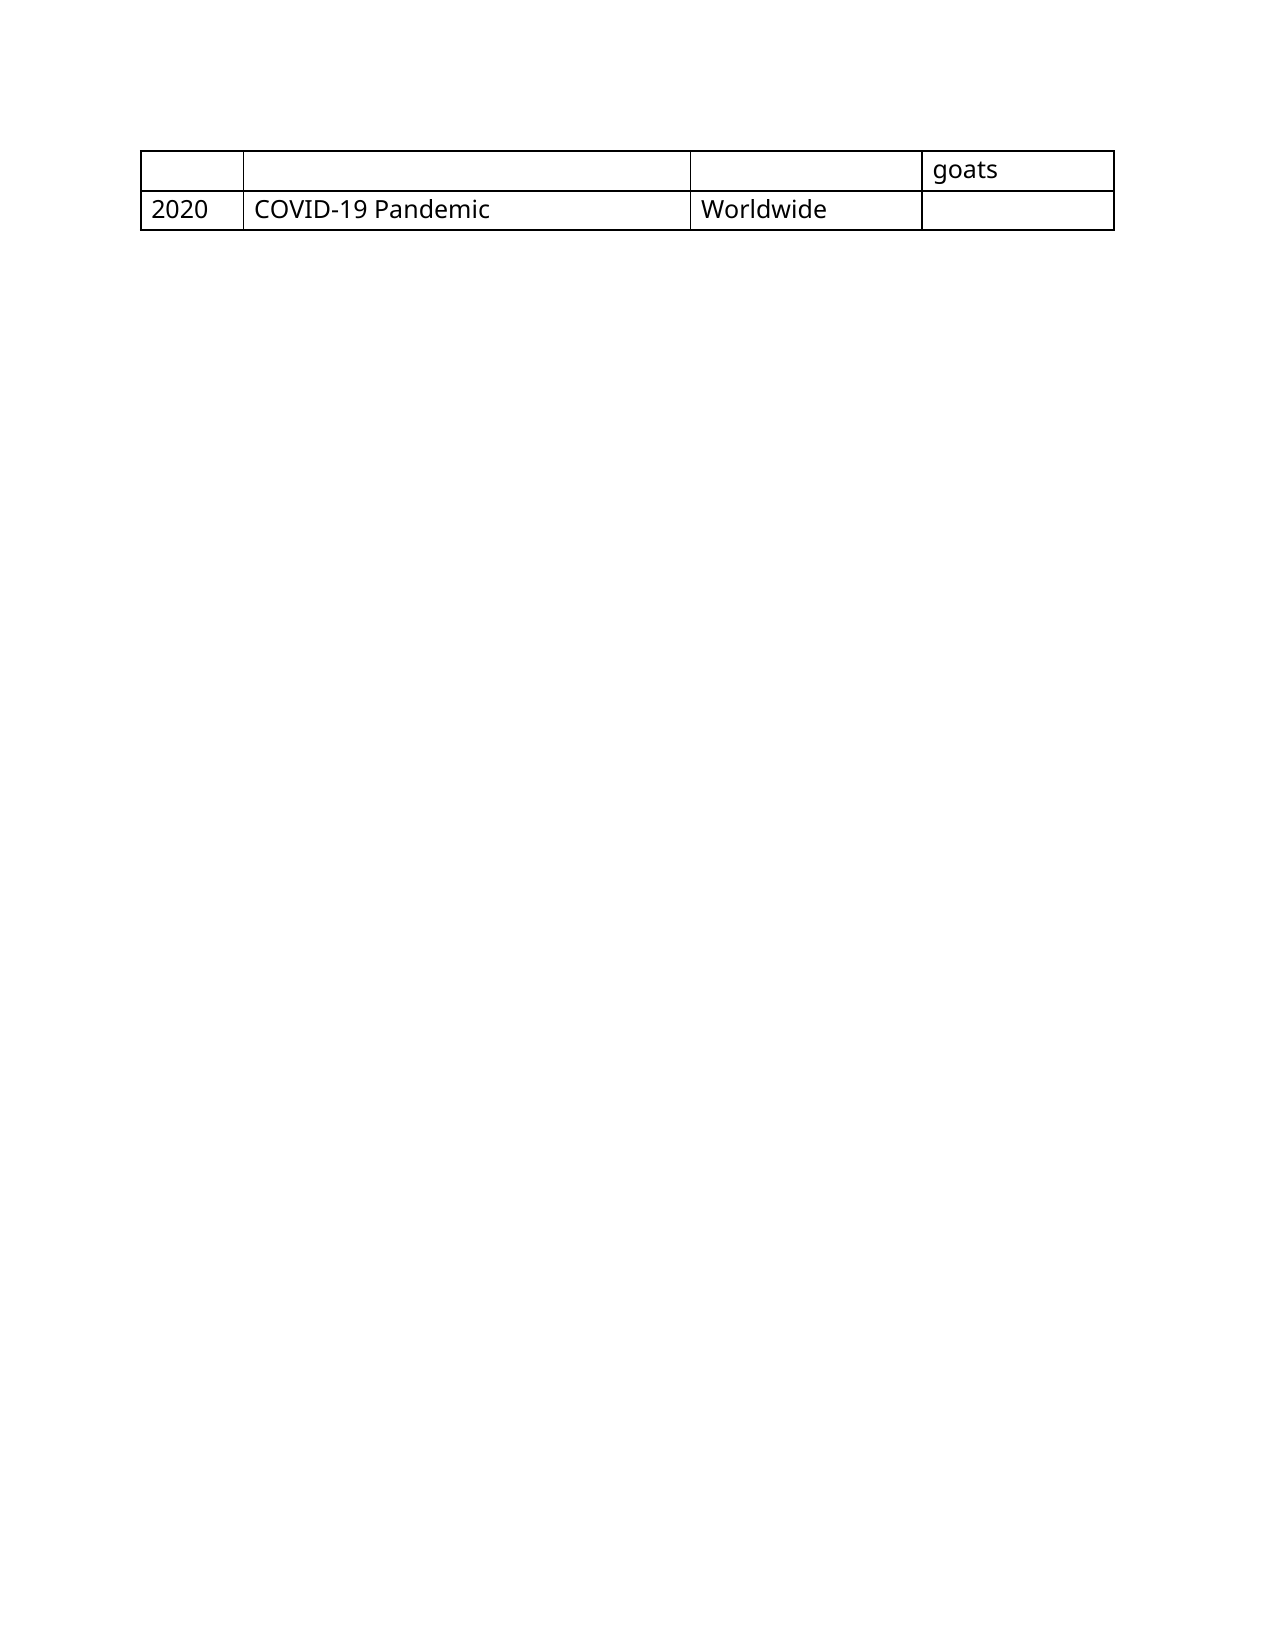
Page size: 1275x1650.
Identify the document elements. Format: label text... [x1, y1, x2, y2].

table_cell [923, 152, 1113, 190]
table_cell [923, 192, 1113, 229]
table_cell 2018 [142, 152, 243, 190]
table_cell COVID-19 Pandemic [244, 192, 690, 229]
table_cell 2020 [142, 192, 243, 229]
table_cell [244, 152, 690, 190]
table_cell India [691, 152, 921, 190]
table_cell Worldwide [691, 192, 921, 229]
